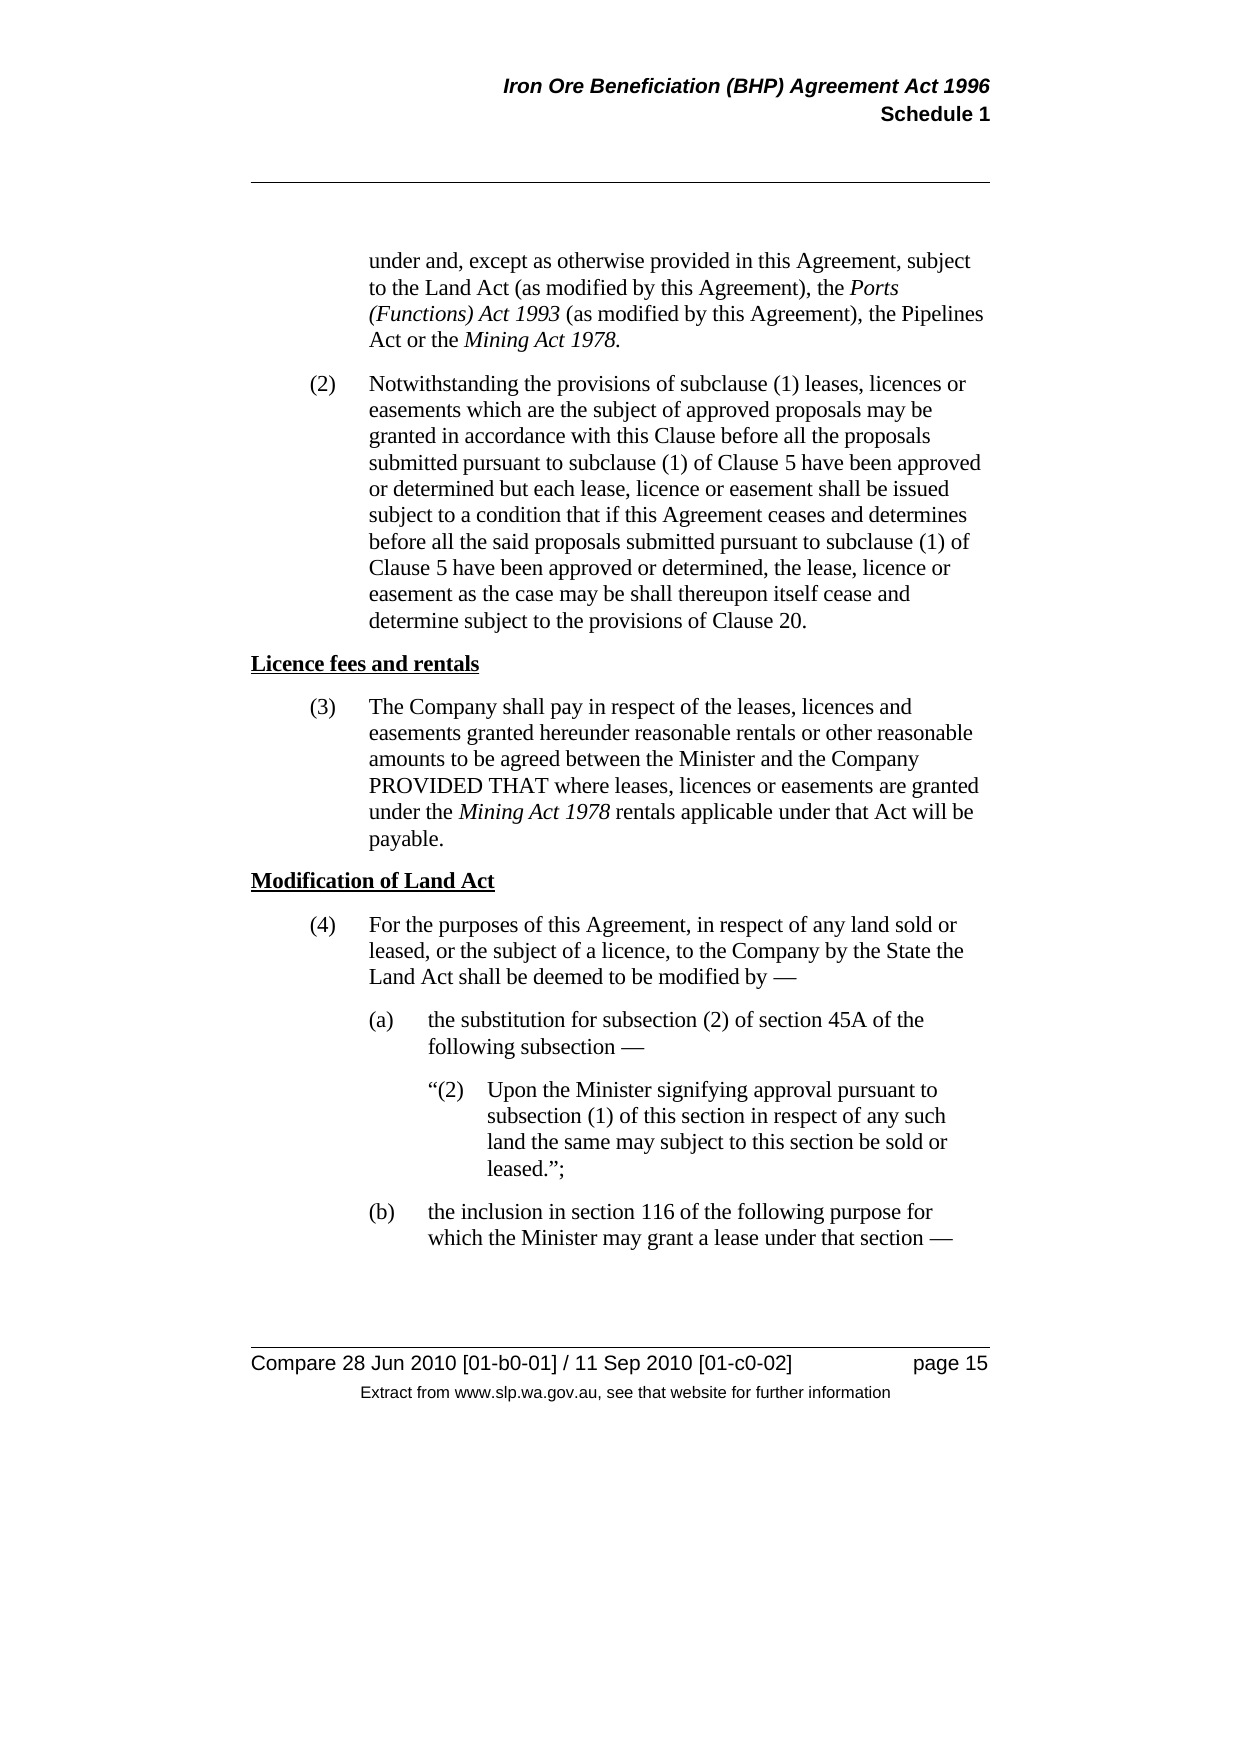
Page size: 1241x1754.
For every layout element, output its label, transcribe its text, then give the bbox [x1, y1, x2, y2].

text Modification of Land Act [251, 868, 990, 894]
text under and, except as otherwise provided in this Agreement, subject to the Land Act (as modified by this Agreement), the Ports (Functions) Act 1993 (as modified by this Agreement), the Pipelines Act or the Mining Act 1978. [251, 247, 990, 353]
text (3) The Company shall pay in respect of the leases, licences and easements granted hereunder reasonable rentals or other reasonable amounts to be agreed between the Minister and the Company PROVIDED THAT where leases, licences or easements are granted under the Mining Act 1978 rentals applicable under that Act will be payable. [251, 693, 990, 851]
text (2) Notwithstanding the provisions of subclause (1) leases, licences or easements which are the subject of approved proposals may be granted in accordance with this Clause before all the proposals submitted pursuant to subclause (1) of Clause 5 have been approved or determined but each lease, licence or easement shall be issued subject to a condition that if this Agreement ceases and determines before all the said proposals submitted pursuant to subclause (1) of Clause 5 have been approved or determined, the lease, licence or easement as the case may be shall thereupon itself cease and determine subject to the provisions of Clause 20. [251, 369, 990, 633]
text (4) For the purposes of this Agreement, in respect of any land sold or leased, or the subject of a licence, to the Company by the State the Land Act shall be deemed to be modified by — [251, 911, 990, 990]
text (b) the inclusion in section 116 of the following purpose for which the Minister may grant a lease under that section — [251, 1198, 990, 1251]
text Licence fees and rentals [251, 650, 990, 676]
text “(2) Upon the Minister signifying approval pursuant to subsection (1) of this section in respect of any such land the same may subject to this section be sold or leased.”; [251, 1076, 990, 1181]
text (a) the substitution for subsection (2) of section 45A of the following subsection — [251, 1006, 990, 1059]
